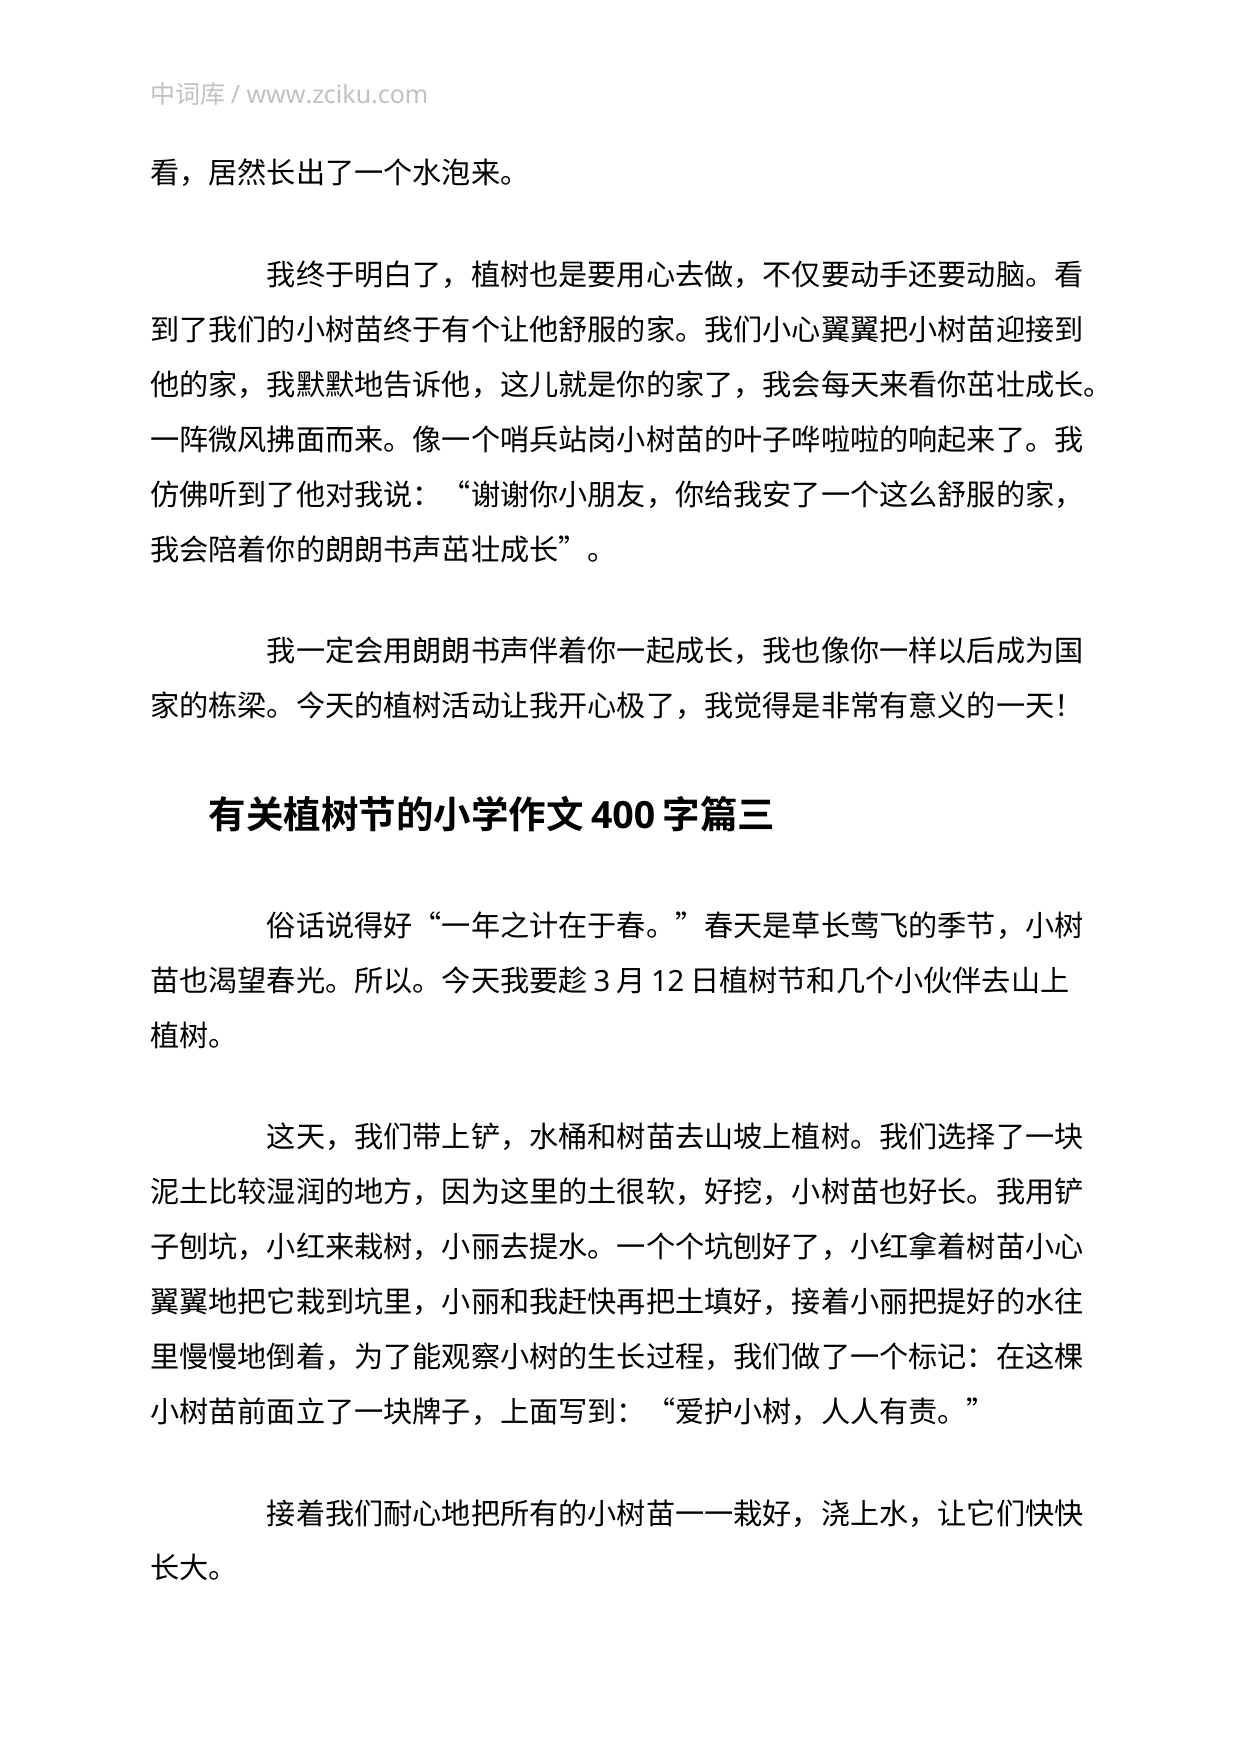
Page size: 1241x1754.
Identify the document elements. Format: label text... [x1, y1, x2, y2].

text 我终于明白了，植树也是要用心去做，不仅要动手还要动脑。看到了我们的小树苗终于有个让他舒服的家。我们小心翼翼把小树苗迎接到他的家，我默默地告诉他，这儿就是你的家了，我会每天来看你茁壮成长。一阵微风拂面而来。像一个哨兵站岗小树苗的叶子哗啦啦的响起来了。我仿佛听到了他对我说：“谢谢你小朋友，你给我安了一个这么舒服的家，我会陪着你的朗朗书声茁壮成长”。 [150, 252, 1090, 568]
text 俗话说得好“一年之计在于春。”春天是草长莺飞的季节，小树苗也渴望春光。所以。今天我要趁3月12日植树节和几个小伙伴去山上植树。 [150, 902, 1090, 1054]
text 这天，我们带上铲，水桶和树苗去山坡上植树。我们选择了一块泥土比较湿润的地方，因为这里的土很软，好挖，小树苗也好长。我用铲子刨坑，小红来栽树，小丽去提水。一个个坑刨好了，小红拿着树苗小心翼翼地把它栽到坑里，小丽和我赶快再把土填好，接着小丽把提好的水往里慢慢地倒着，为了能观察小树的生长过程，我们做了一个标记：在这棵小树苗前面立了一块牌子，上面写到：“爱护小树，人人有责。” [150, 1114, 1090, 1431]
text 有关植树节的小学作文400字篇三 [150, 785, 1090, 839]
text 我一定会用朗朗书声伴着你一起成长，我也像你一样以后成为国家的栋梁。今天的植树活动让我开心极了，我觉得是非常有意义的一天！ [150, 628, 1090, 725]
text 接着我们耐心地把所有的小树苗一一栽好，浇上水，让它们快快长大。 [150, 1490, 1090, 1587]
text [150, 150, 1090, 192]
